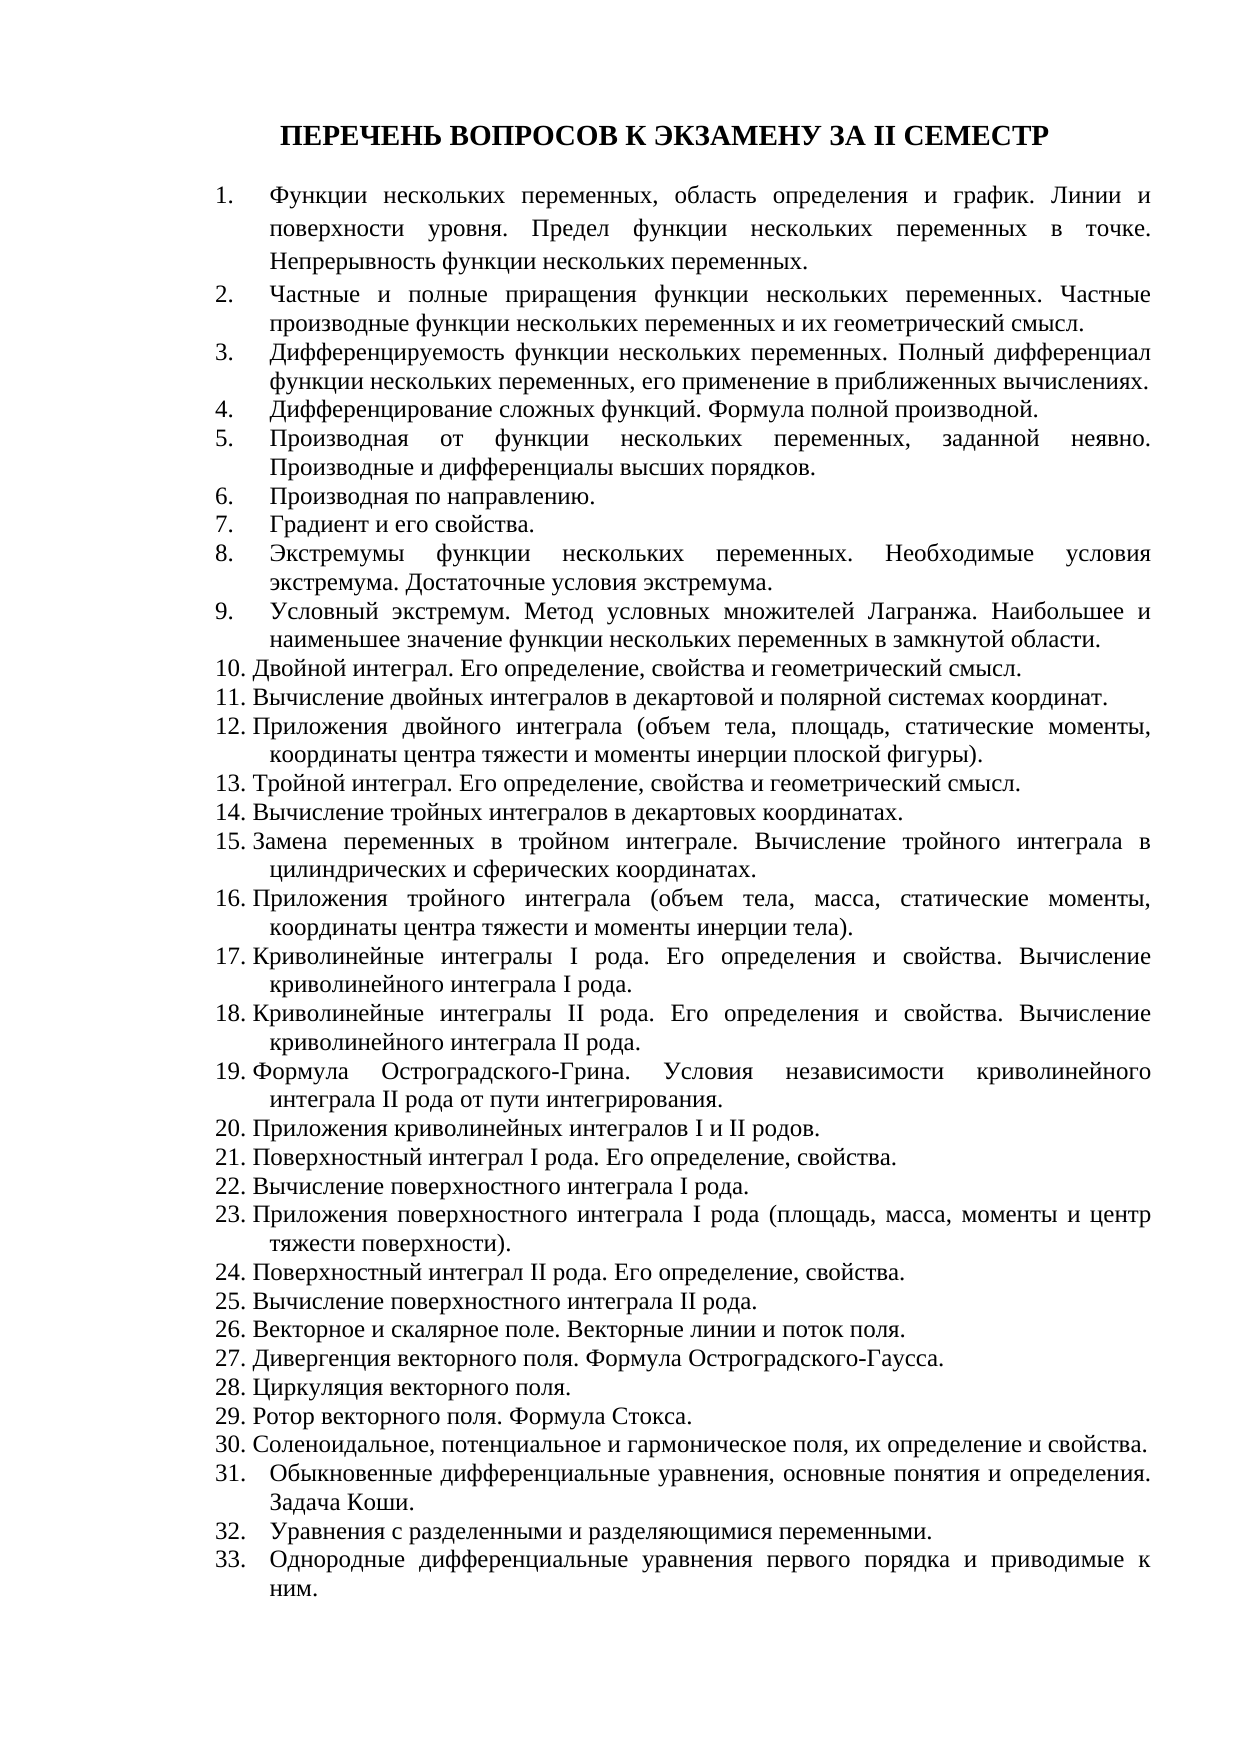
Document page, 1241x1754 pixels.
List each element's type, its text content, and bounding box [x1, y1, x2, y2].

list Вычисление поверхностного интеграла II рода. [215, 1286, 1152, 1314]
list Циркуляция векторного поля. [215, 1372, 1152, 1401]
list Градиент и его свойства. [215, 509, 1152, 538]
list Дивергенция векторного поля. Формула Остроградского-Гаусса. [215, 1343, 1152, 1372]
list Замена переменных в тройном интеграле. Вычисление тройного интеграла в цилиндрических и сферических координатах. [215, 826, 1152, 883]
list Приложения криволинейных интегралов I и II родов. [215, 1113, 1152, 1142]
list Приложения тройного интеграла (объем тела, масса, статические моменты, координаты центра тяжести и моменты инерции тела). [215, 883, 1152, 941]
list Вычисление тройных интегралов в декартовых координатах. [215, 797, 1152, 826]
list Частные и полные приращения функции нескольких переменных. Частные производные функции нескольких переменных и их геометрический смысл. [215, 279, 1152, 337]
list Однородные дифференциальные уравнения первого порядка и приводимые к ним. [215, 1544, 1152, 1602]
list Криволинейные интегралы II рода. Его определения и свойства. Вычисление криволинейного интеграла II рода. [215, 998, 1152, 1056]
list Уравнения с разделенными и разделяющимися переменными. [215, 1516, 1152, 1544]
list Соленоидальное, потенциальное и гармоническое поля, их определение и свойства. [215, 1429, 1152, 1458]
list Экстремумы функции нескольких переменных. Необходимые условия экстремума. Достаточные условия экстремума. [215, 538, 1152, 596]
list Криволинейные интегралы I рода. Его определения и свойства. Вычисление криволинейного интеграла I рода. [215, 941, 1152, 998]
list Формула Остроградского-Грина. Условия независимости криволинейного интеграла II рода от пути интегрирования. [215, 1056, 1152, 1113]
list Поверхностный интеграл II рода. Его определение, свойства. [215, 1257, 1152, 1286]
list Производная по направлению. [215, 481, 1152, 509]
list Дифференцируемость функции нескольких переменных. Полный дифференциал функции нескольких переменных, его применение в приближенных вычислениях. [215, 337, 1152, 394]
list Двойной интеграл. Его определение, свойства и геометрический смысл. [215, 653, 1152, 682]
list Тройной интеграл. Его определение, свойства и геометрический смысл. [215, 768, 1152, 797]
list Ротор векторного поля. Формула Стокса. [215, 1401, 1152, 1429]
list Вычисление поверхностного интеграла I рода. [215, 1171, 1152, 1199]
list Векторное и скалярное поле. Векторные линии и поток поля. [215, 1314, 1152, 1343]
list Производная от функции нескольких переменных, заданной неявно. Производные и дифференциалы высших порядков. [215, 423, 1152, 481]
list Условный экстремум. Метод условных множителей Лагранжа. Наибольшее и наименьшее значение функции нескольких переменных в замкнутой области. [215, 596, 1152, 653]
list Обыкновенные дифференциальные уравнения, основные понятия и определения. Задача Коши. [215, 1458, 1152, 1516]
list Поверхностный интеграл I рода. Его определение, свойства. [215, 1142, 1152, 1171]
list Приложения поверхностного интеграла I рода (площадь, масса, моменты и центр тяжести поверхности). [215, 1199, 1152, 1257]
list Дифференцирование сложных функций. Формула полной производной. [215, 394, 1152, 423]
text ПЕРЕЧЕНЬ ВОПРОСОВ К ЭКЗАМЕНУ ЗА II СЕМЕСТР [177, 118, 1152, 152]
list Приложения двойного интеграла (объем тела, площадь, статические моменты, координаты центра тяжести и моменты инерции плоской фигуры). [215, 711, 1152, 768]
list Вычисление двойных интегралов в декартовой и полярной системах координат. [215, 682, 1152, 711]
list Функции нескольких переменных, область определения и график. Линии и поверхности уровня. Предел функции нескольких переменных в точке. Непрерывность функции нескольких переменных. [215, 180, 1152, 275]
